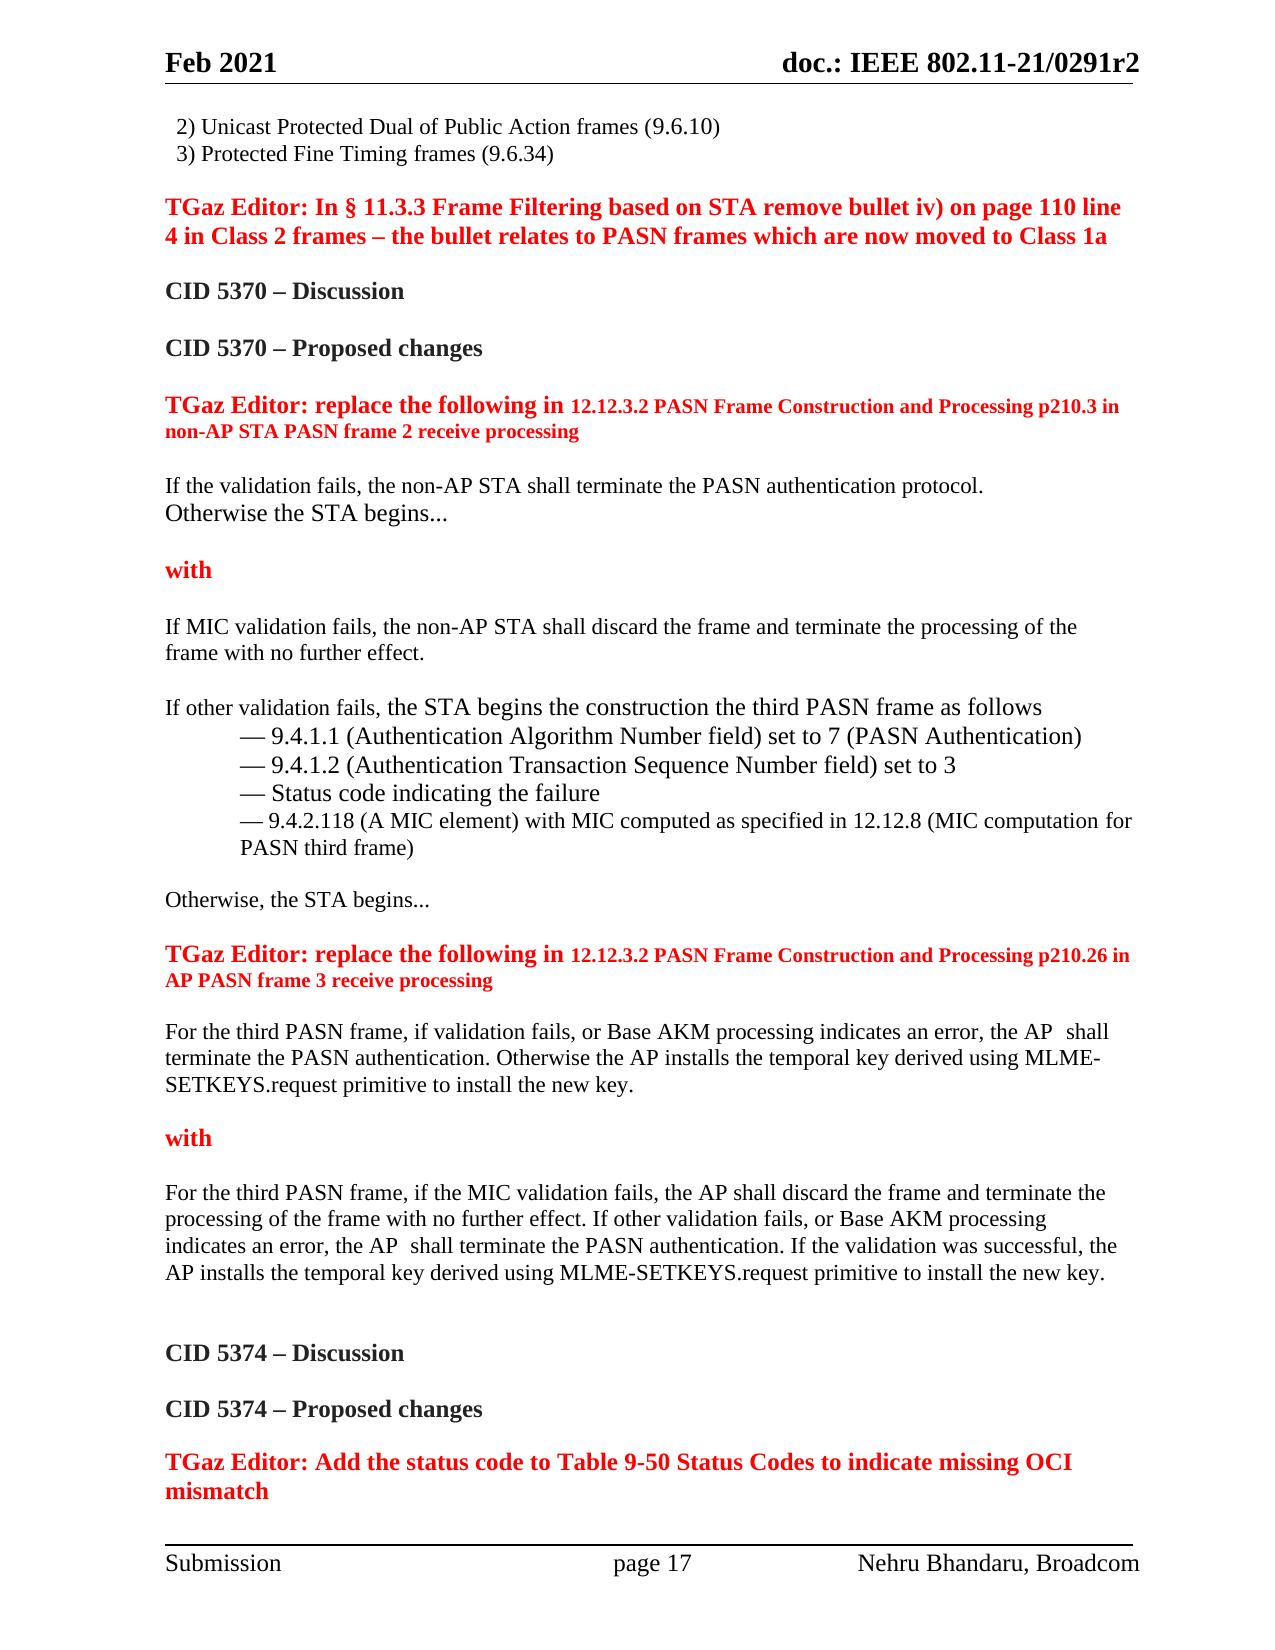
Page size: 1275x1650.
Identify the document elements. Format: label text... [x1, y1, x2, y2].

text 2) Unicast Protected Dual of Public Action frames (9.6.10) [165, 112, 1133, 140]
text Otherwise, the STA begins... [165, 886, 1133, 913]
text with [165, 1123, 1133, 1152]
text If other validation fails, the STA begins the construction the third PASN frame as follows [165, 692, 1133, 721]
text with [165, 556, 1133, 584]
text If the validation fails, the non-AP STA shall terminate the PASN authentication protocol. [165, 472, 1133, 498]
text — 9.4.1.1 (Authentication Algorithm Number field) set to 7 (PASN Authentication) [240, 721, 1133, 750]
text For the third PASN frame, if the MIC validation fails, the AP shall discard the frame and terminate the processing of the frame with no further effect. If other validation fails, or Base AKM processing indicates an error, the AP shall terminate the PASN authentication. If the validation was successful, the AP installs the temporal key derived using MLME-SETKEYS.request primitive to install the new key. [165, 1179, 1133, 1285]
text — 9.4.2.118 (A MIC element) with MIC computed as specified in 12.12.8 (MIC computation for PASN third frame) [240, 807, 1133, 860]
text — Status code indicating the failure [240, 778, 1133, 807]
text TGaz Editor: Add the status code to Table 9-50 Status Codes to indicate missing OCI mismatch [165, 1447, 1133, 1505]
text Otherwise the STA begins... [165, 498, 1133, 527]
text — 9.4.1.2 (Authentication Transaction Sequence Number field) set to 3 [240, 750, 1133, 778]
text CID 5374 – Discussion [165, 1338, 1133, 1367]
text TGaz Editor: In § 11.3.3 Frame Filtering based on STA remove bullet iv) on page 110 line 4 in Class 2 frames – the bullet relates to PASN frames which are now moved to Class 1a [165, 192, 1133, 250]
text TGaz Editor: replace the following in 12.12.3.2 PASN Frame Construction and Processing p210.26 in AP PASN frame 3 receive processing [165, 939, 1133, 992]
text CID 5370 – Proposed changes [165, 333, 1133, 361]
text CID 5374 – Proposed changes [165, 1394, 1133, 1423]
text 3) Protected Fine Timing frames (9.6.34) [165, 140, 1133, 166]
text TGaz Editor: replace the following in 12.12.3.2 PASN Frame Construction and Processing p210.3 in non-AP STA PASN frame 2 receive processing [165, 390, 1133, 443]
text For the third PASN frame, if validation fails, or Base AKM processing indicates an error, the AP shall terminate the PASN authentication. Otherwise the AP installs the temporal key derived using MLME-SETKEYS.request primitive to install the new key. [165, 1018, 1133, 1097]
text If MIC validation fails, the non-AP STA shall discard the frame and terminate the processing of the frame with no further effect. [165, 613, 1133, 666]
text CID 5370 – Discussion [165, 276, 1133, 305]
